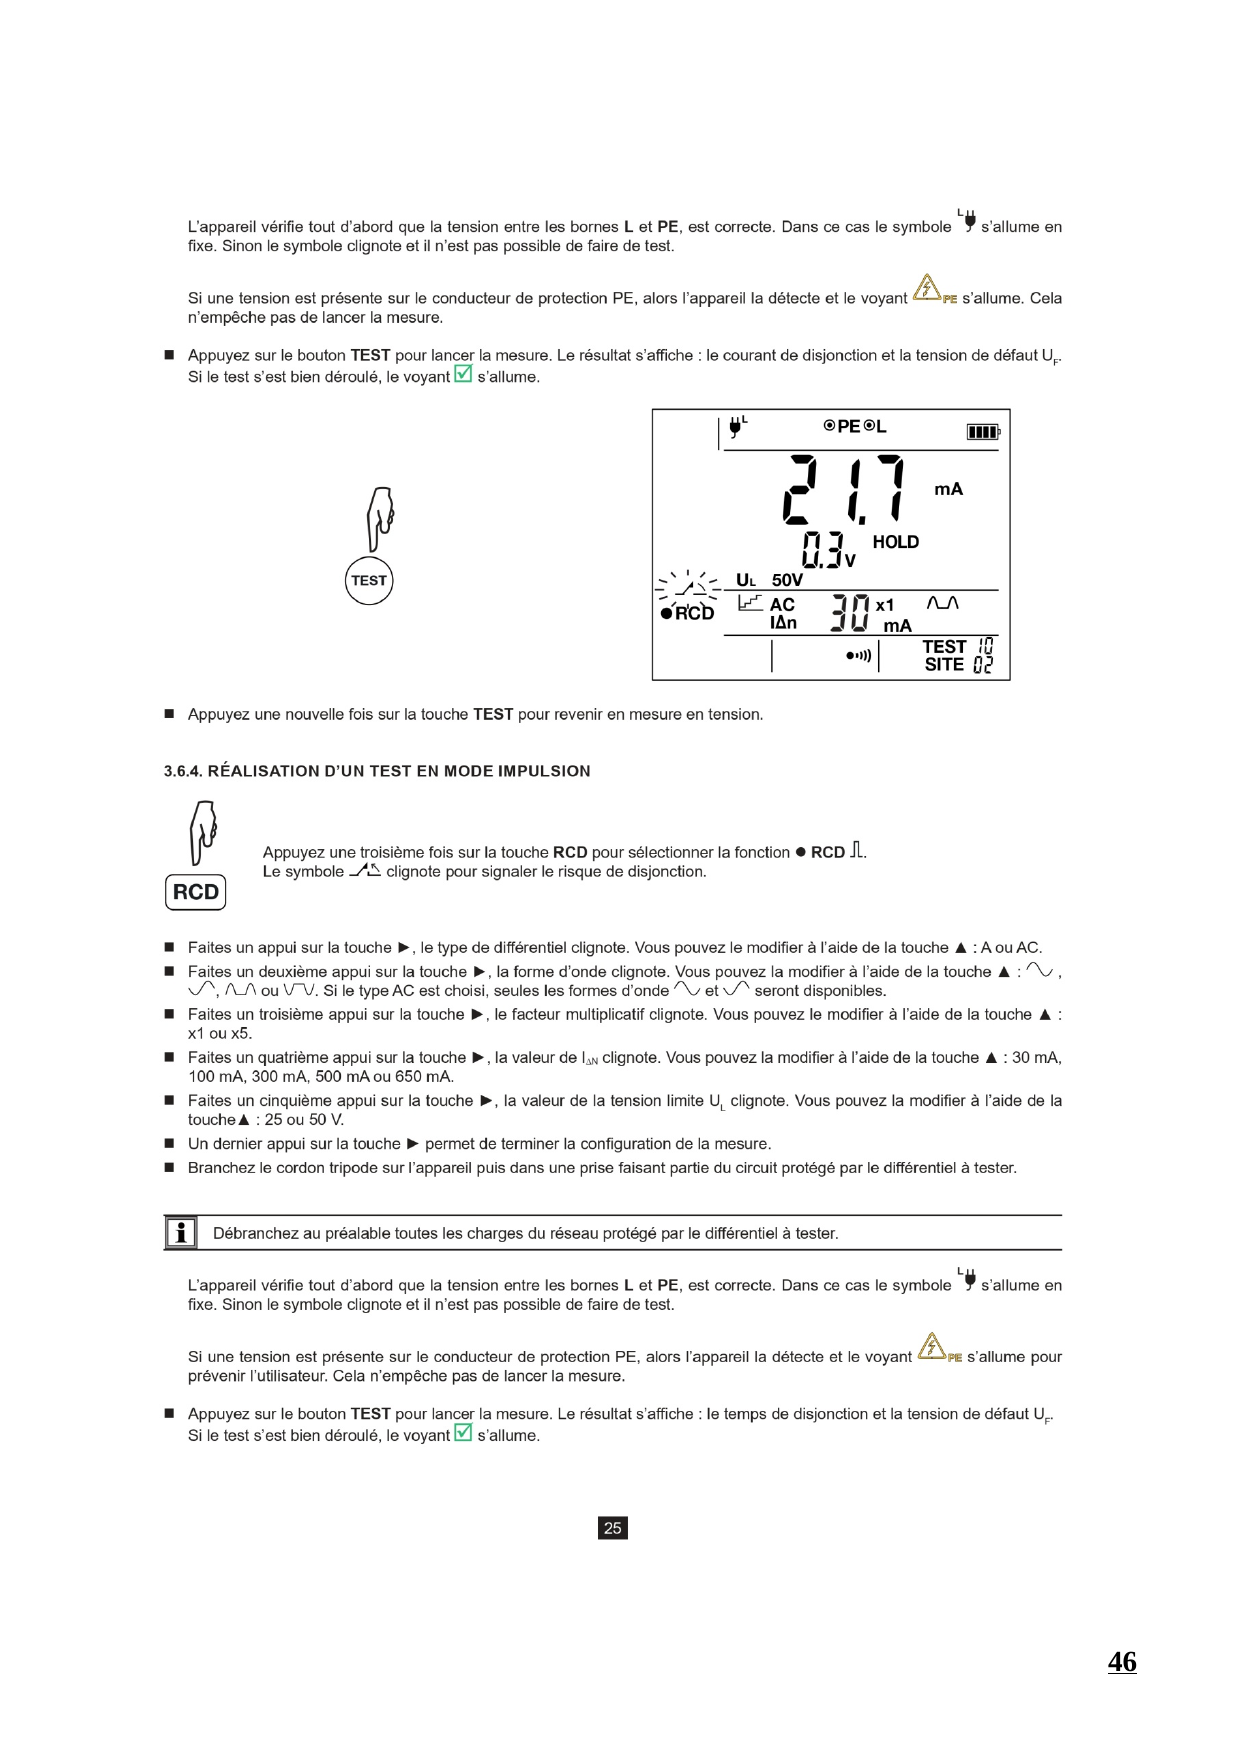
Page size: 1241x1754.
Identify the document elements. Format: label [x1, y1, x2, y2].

picture [88, 132, 1137, 1615]
